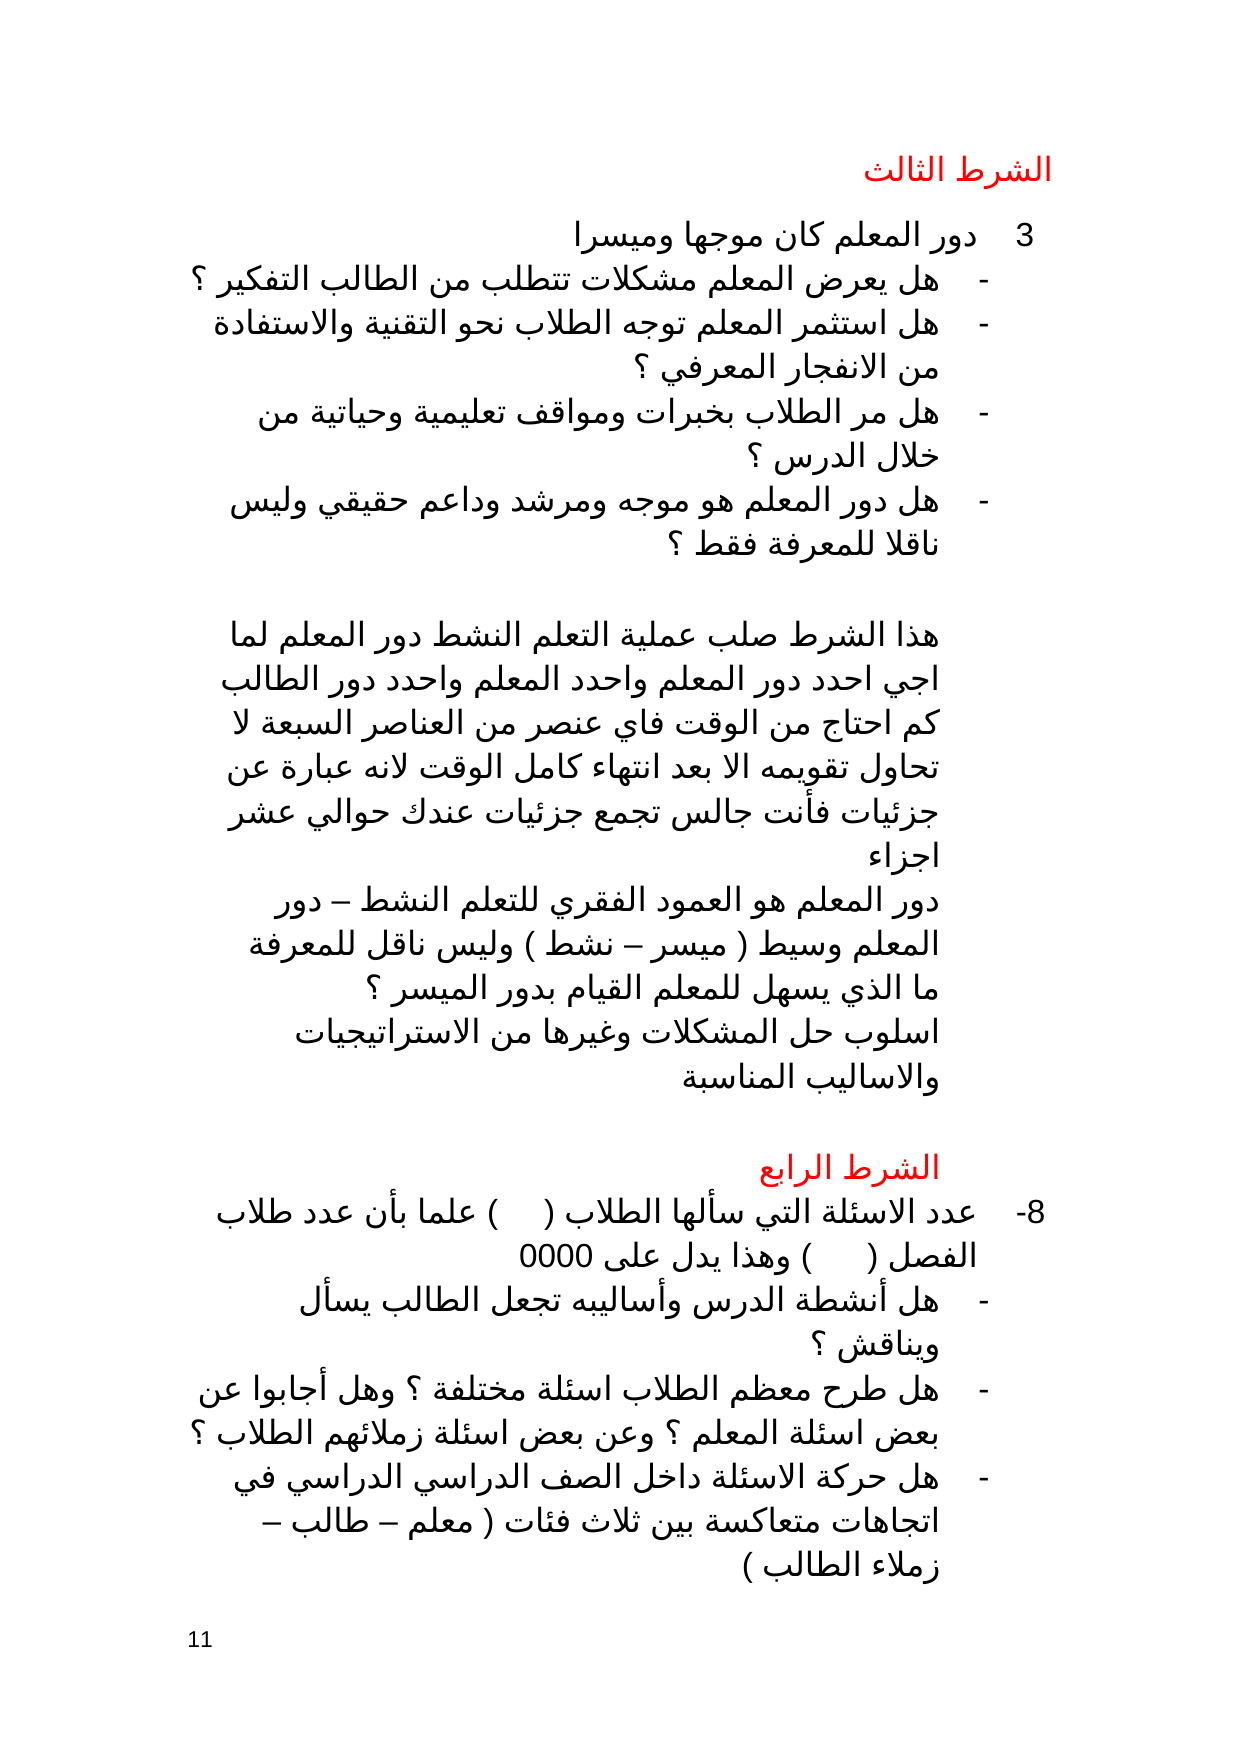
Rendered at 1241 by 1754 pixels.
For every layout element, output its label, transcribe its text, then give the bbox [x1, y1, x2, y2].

list هل يعرض المعلم مشكلات تتطلب من الطالب التفكير ؟ [187, 259, 978, 298]
list هل طرح معظم الطلاب اسئلة مختلفة ؟ وهل أجابوا عن بعض اسئلة المعلم ؟ وعن بعض اسئلة زملائهم الطلاب ؟ [187, 1368, 978, 1451]
list ما الذي يسهل للمعلم القيام بدور الميسر ؟ [187, 968, 941, 1007]
list دور المعلم كان موجها وميسرا [187, 215, 1016, 253]
list دور المعلم هو العمود الفقري للتعلم النشط – دور المعلم وسيط ( ميسر – نشط ) وليس ناقل للمعرفة [187, 880, 941, 963]
list هل مر الطلاب بخبرات ومواقف تعليمية وحياتية من خلال الدرس ؟ [187, 392, 978, 474]
list عدد الاسئلة التي سألها الطلاب ( ) علما بأن عدد طلاب الفصل ( ) وهذا يدل على 0000 [187, 1192, 1016, 1274]
list اسلوب حل المشكلات وغيرها من الاستراتيجيات والاساليب المناسبة [187, 1013, 941, 1095]
list هل أنشطة الدرس وأساليبه تجعل الطالب يسأل ويناقش ؟ [187, 1280, 978, 1363]
list هل حركة الاسئلة داخل الصف الدراسي الدراسي في اتجاهات متعاكسة بين ثلاث فئات ( معلم – طالب – زملاء الطالب ) [187, 1457, 978, 1584]
list هذا الشرط صلب عملية التعلم النشط دور المعلم لما اجي احدد دور المعلم واحدد المعلم واحدد دور الطالب كم احتاج من الوقت فاي عنصر من العناصر السبعة لا تحاول تقويمه الا بعد انتهاء كامل الوقت لانه عبارة عن جزئيات فأنت جالس تجمع جزئيات عندك حوالي عشر اجزاء [187, 615, 941, 874]
list هل دور المعلم هو موجه ومرشد وداعم حقيقي وليس ناقلا للمعرفة فقط ؟ [187, 480, 978, 563]
text الشرط الثالث [187, 150, 1053, 188]
list الشرط الرابع [187, 1148, 941, 1186]
list هل استثمر المعلم توجه الطلاب نحو التقنية والاستفادة من الانفجار المعرفي ؟ [187, 303, 978, 386]
